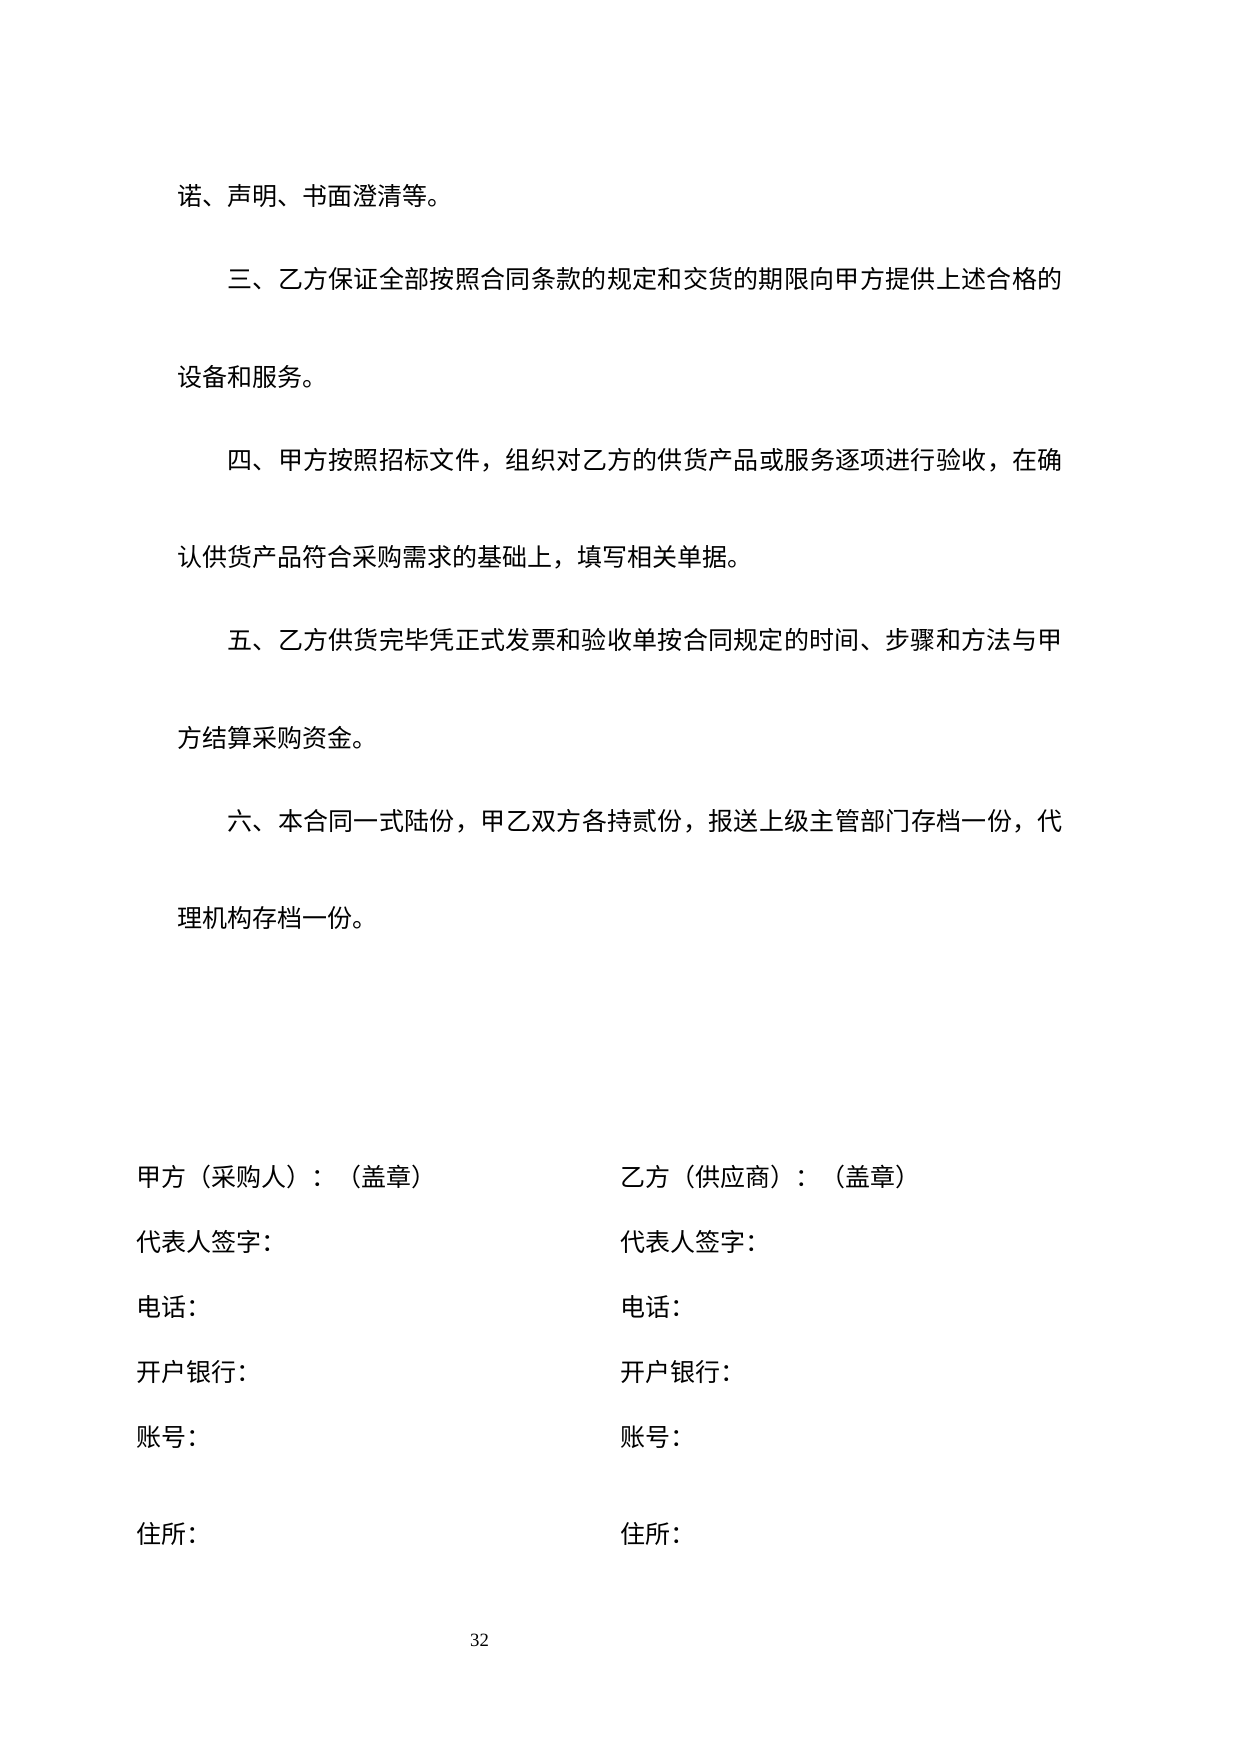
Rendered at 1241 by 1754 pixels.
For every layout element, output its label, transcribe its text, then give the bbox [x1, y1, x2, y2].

text 四、甲方按照招标文件，组织对乙方的供货产品或服务逐项进行验收，在确认供货产品符合采购需求的基础上，填写相关单据。 [177, 426, 1063, 588]
table_cell 账号： [137, 1403, 620, 1501]
table_cell 代表人签字： [620, 1208, 1104, 1273]
table_header 乙方（供应商）：（盖章） [620, 1143, 1104, 1208]
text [177, 162, 1063, 227]
table_cell 电话： [620, 1273, 1104, 1338]
table_cell 住所： [620, 1501, 1104, 1566]
table_header 甲方（采购人）：（盖章） [137, 1143, 620, 1208]
table_cell 住所： [137, 1501, 620, 1566]
table_cell 电话： [137, 1273, 620, 1338]
table_cell 开户银行： [137, 1338, 620, 1403]
text 三、乙方保证全部按照合同条款的规定和交货的期限向甲方提供上述合格的设备和服务。 [177, 245, 1063, 408]
table_cell 开户银行： [620, 1338, 1104, 1403]
text 六、本合同一式陆份，甲乙双方各持贰份，报送上级主管部门存档一份，代理机构存档一份。 [177, 787, 1063, 949]
table_cell 账号： [620, 1403, 1104, 1501]
text 五、乙方供货完毕凭正式发票和验收单按合同规定的时间、步骤和方法与甲方结算采购资金。 [177, 606, 1063, 769]
table_cell 代表人签字： [137, 1208, 620, 1273]
